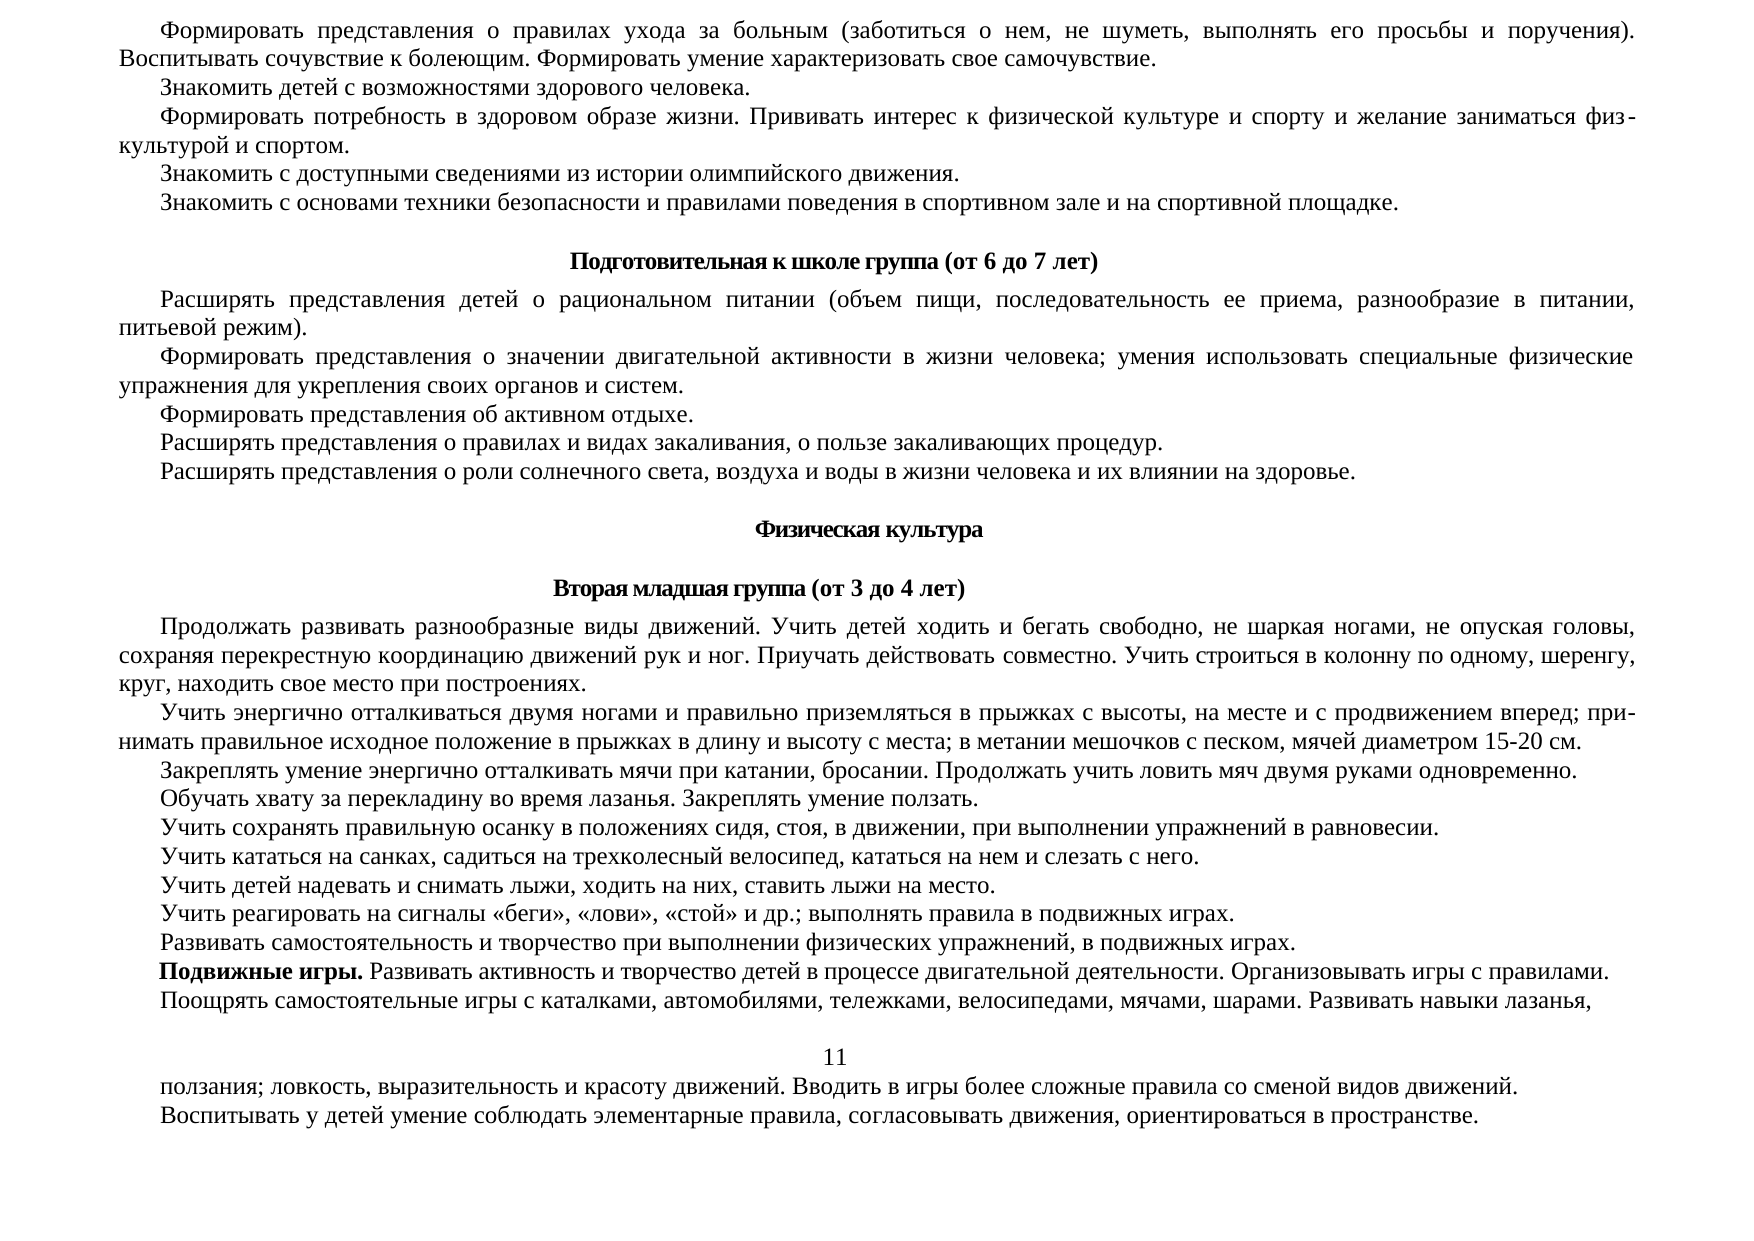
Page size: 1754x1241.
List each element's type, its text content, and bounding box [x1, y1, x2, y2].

text Формировать представления о правилах ухода за больным (заботиться о нем, не шуметь, выполнять его просьбы и поручения). Воспитывать сочувствие к болеющим. Формировать умение характеризовать свое самочувствие. [119, 15, 1636, 72]
text 11 [119, 1042, 1636, 1071]
text Закреплять умение энергично отталкивать мячи при катании, бросании. Продолжать учить ловить мяч двумя руками одновременно. [119, 755, 1635, 783]
text Продолжать развивать разнообразные виды движений. Учить детей ходить и бегать свободно, не шаркая ногами, не опуская головы, сохраняя перекрестную координацию движений рук и ног. Приучать действовать совместно. Учить строиться в колонну по одному, шеренгу, круг, находить свое место при построениях. [119, 611, 1636, 697]
text Формировать представления о значении двигательной активности в жизни человека; умения использовать специальные физические упражнения для укрепления своих органов и систем. [119, 341, 1635, 399]
text Формировать представления об активном отдыхе. [159, 399, 1636, 427]
text Подготовительная к школе группа (от 6 до 7 лет) [232, 246, 1436, 275]
text ползания; ловкость, выразительность и красоту движений. Вводить в игры более сложные правила со сменой видов движений. [119, 1071, 1636, 1100]
text Учить детей надевать и снимать лыжи, ходить на них, ставить лыжи на место. [119, 870, 1635, 898]
text Расширять представления детей о рациональном питании (объем пищи, последовательность ее приема, разнообразие в питании, питьевой режим). [119, 284, 1636, 341]
text Учить кататься на санках, садиться на трехколесный велосипед, кататься на нем и слезать с него. [119, 841, 1635, 870]
text Физическая культура [233, 514, 1186, 543]
text Знакомить с основами техники безопасности и правилами поведения в спортивном зале и на спортивной площадке. [119, 187, 1635, 216]
text Учить энергично отталкиваться двумя ногами и правильно приземляться в прыжках с высоты, на месте и с продвижением вперед; принимать правильное исходное положение в прыжках в длину и высоту с места; в метании мешочков с песком, мячей диаметром 15-20 см. [118, 697, 1636, 755]
text Воспитывать у детей умение соблюдать элементарные правила, согласовывать движения, ориентироваться в пространстве. [119, 1100, 1635, 1128]
text Развивать самостоятельность и творчество при выполнении физических упражнений, в подвижных играх. [119, 927, 1635, 956]
text Поощрять самостоятельные игры с каталками, автомобилями, тележками, велосипедами, мячами, шарами. Развивать навыки лазанья, [119, 985, 1636, 1013]
text Расширять представления о роли солнечного света, воздуха и воды в жизни человека и их влиянии на здоровье. [119, 456, 1636, 485]
text Формировать потребность в здоровом образе жизни. Прививать интерес к физической культуре и спорту и желание заниматься физкультурой и спортом. [119, 101, 1636, 158]
text Знакомить с доступными сведениями из истории олимпийского движения. [119, 158, 1635, 187]
text Учить реагировать на сигналы «беги», «лови», «стой» и др.; выполнять правила в подвижных играх. [119, 898, 1635, 927]
text Вторая младшая группа (от 3 до 4 лет) [232, 573, 1286, 602]
text Обучать хвату за перекладину во время лазанья. Закреплять умение ползать. [119, 783, 1636, 812]
text Расширять представления о правилах и видах закаливания, о пользе закаливающих процедур. [119, 427, 1636, 456]
text Знакомить детей с возможностями здорового человека. [159, 72, 1636, 101]
text Учить сохранять правильную осанку в положениях сидя, стоя, в движении, при выполнении упражнений в равновесии. [119, 812, 1635, 841]
text Подвижные игры. Развивать активность и творчество детей в процессе двигательной деятельности. Организовывать игры с правилами. [119, 956, 1635, 985]
